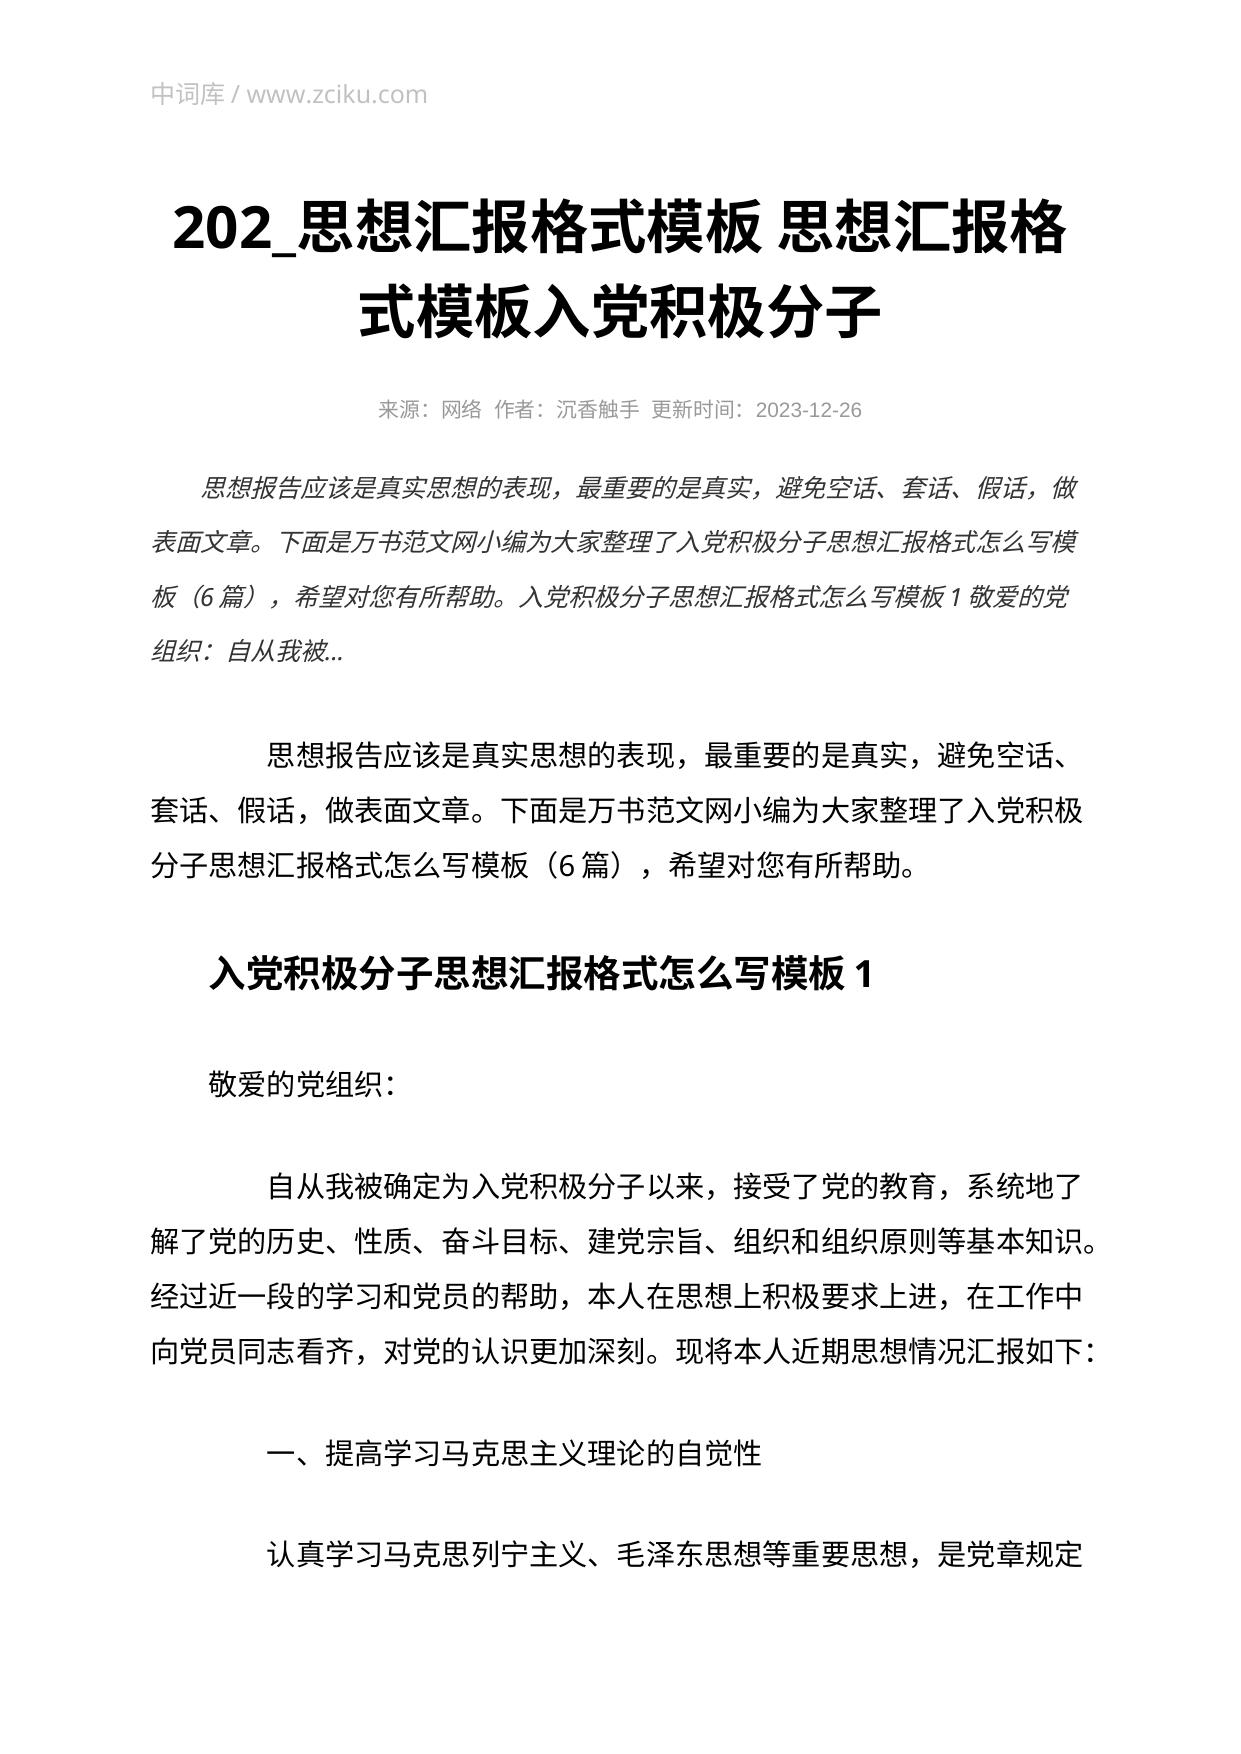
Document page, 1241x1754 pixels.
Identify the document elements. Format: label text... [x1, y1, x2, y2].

text 思想报告应该是真实思想的表现，最重要的是真实，避免空话、套话、假话，做表面文章。下面是万书范文网小编为大家整理了入党积极分子思想汇报格式怎么写模板（6篇），希望对您有所帮助。入党积极分子思想汇报格式怎么写模板1敬爱的党组织：自从我被... [150, 468, 1090, 668]
text 一、提高学习马克思主义理论的自觉性 [150, 1430, 1090, 1472]
text 思想报告应该是真实思想的表现，最重要的是真实，避免空话、套话、假话，做表面文章。下面是万书范文网小编为大家整理了入党积极分子思想汇报格式怎么写模板（6篇），希望对您有所帮助。 [150, 733, 1090, 885]
text 来源：网络 作者：沉香触手 更新时间：2023-12-26 [150, 397, 1090, 421]
text 入党积极分子思想汇报格式怎么写模板1 [150, 944, 1090, 999]
text 自从我被确定为入党积极分子以来，接受了党的教育，系统地了解了党的历史、性质、奋斗目标、建党宗旨、组织和组织原则等基本知识。经过近一段的学习和党员的帮助，本人在思想上积极要求上进，在工作中向党员同志看齐，对党的认识更加深刻。现将本人近期思想情况汇报如下： [150, 1164, 1090, 1371]
subtitle 202_思想汇报格式模板 思想汇报格式模板入党积极分子 [150, 181, 1090, 351]
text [150, 1532, 1090, 1574]
text 敬爱的党组织： [150, 1062, 1090, 1104]
